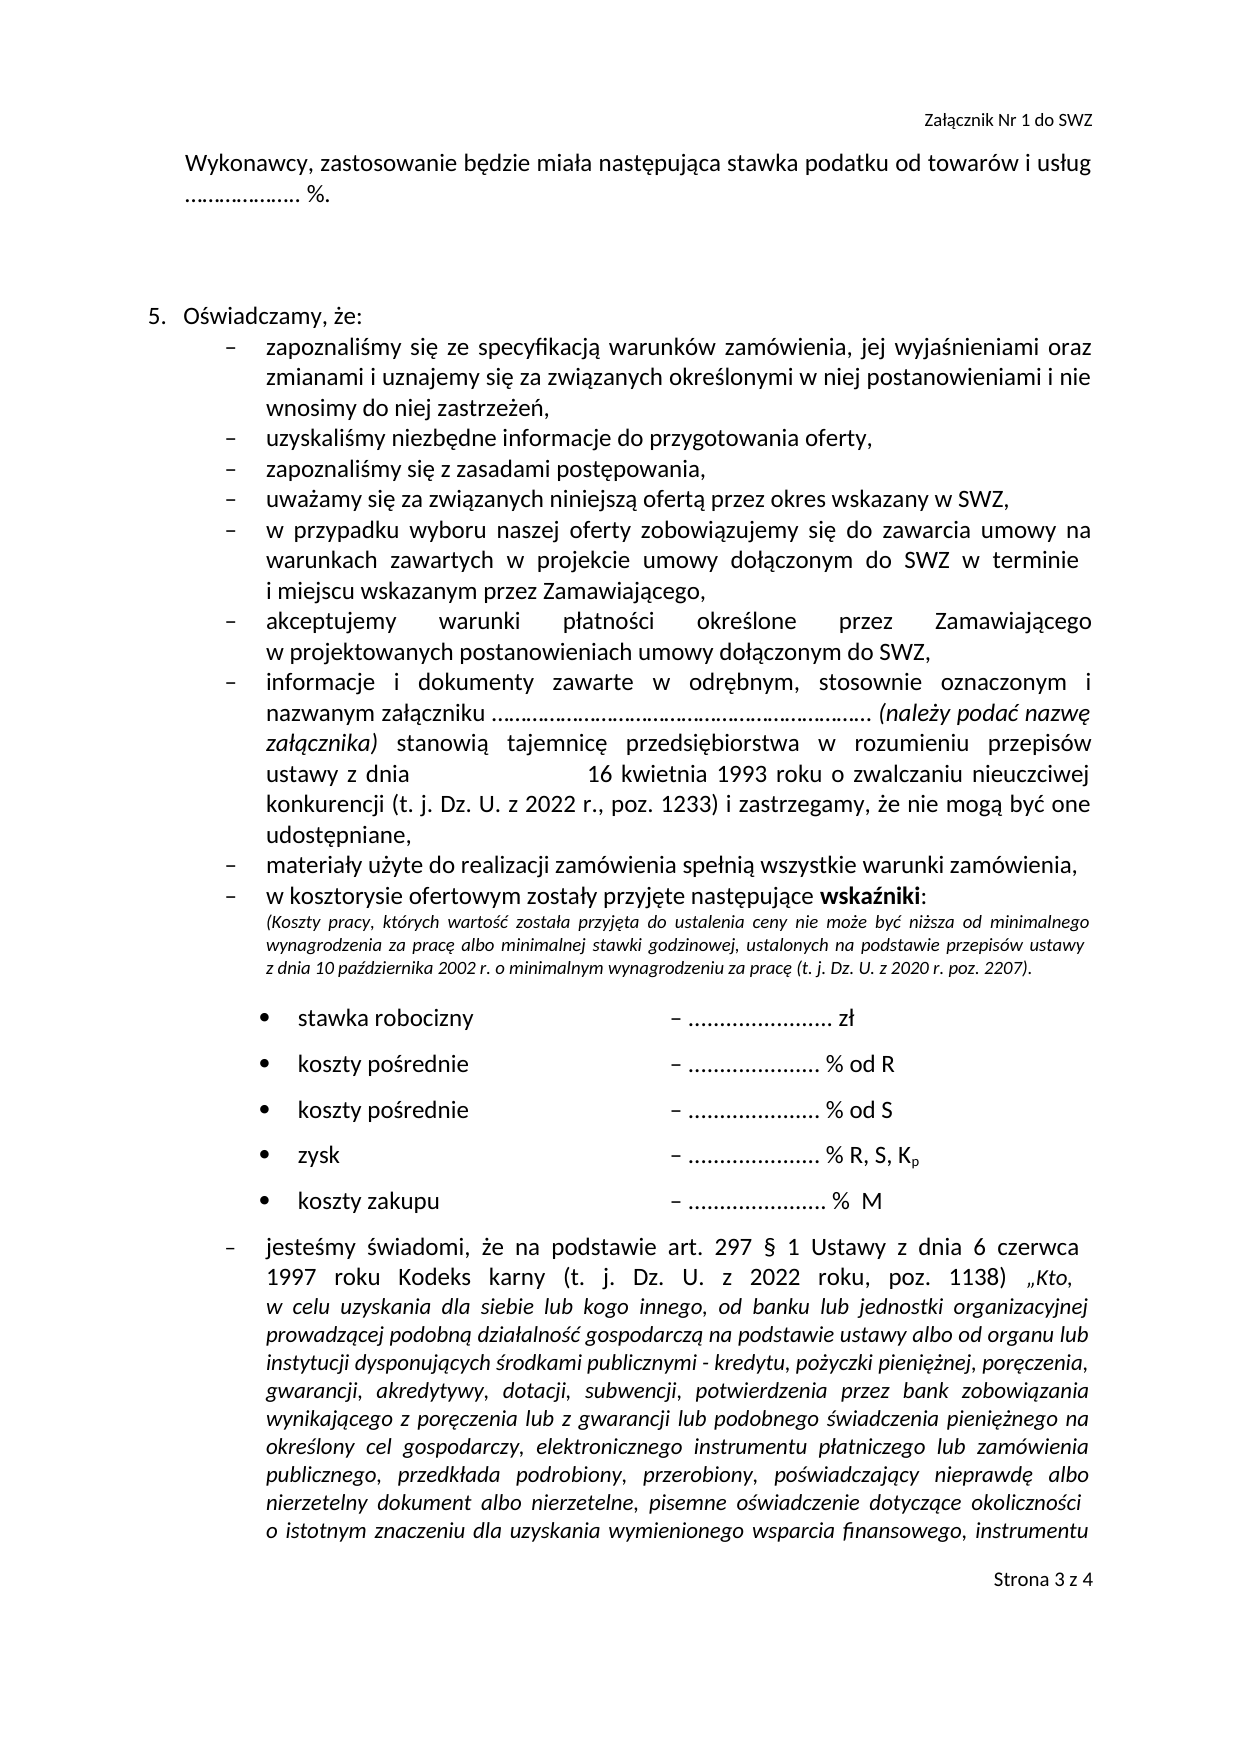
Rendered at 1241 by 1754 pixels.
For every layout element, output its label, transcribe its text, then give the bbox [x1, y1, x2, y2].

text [185, 148, 1093, 209]
list uważamy się za związanych niniejszą ofertą przez okres wskazany w SWZ, [224, 483, 1093, 514]
list w kosztorysie ofertowym zostały przyjęte następujące wskaźniki: [224, 880, 1093, 911]
list w przypadku wyboru naszej oferty zobowiązujemy się do zawarcia umowy na warunkach zawartych w projekcie umowy dołączonym do SWZ w terminie i miejscu wskazanym przez Zamawiającego, [224, 514, 1093, 605]
list koszty pośrednie – ..................... % od R [260, 1048, 1093, 1078]
list informacje i dokumenty zawarte w odrębnym, stosownie oznaczonym i nazwanym załączniku ………………………………………………………… (należy podać nazwę załącznika) stanowią tajemnicę przedsiębiorstwa w rozumieniu przepisów ustawy z dnia 16 kwietnia 1993 roku o zwalczaniu nieuczciwej konkurencji (t. j. Dz. U. z 2022 r., poz. 1233) i zastrzegamy, że nie mogą być one udostępniane, [224, 666, 1093, 849]
list koszty zakupu – ...................... % M [260, 1185, 1093, 1216]
list zapoznaliśmy się z zasadami postępowania, [224, 453, 1093, 483]
list koszty pośrednie – ..................... % od S [260, 1094, 1093, 1124]
list Oświadczamy, że: [148, 300, 1093, 331]
list stawka robocizny – ....................... zł [260, 1002, 1093, 1033]
list akceptujemy warunki płatności określone przez Zamawiającego w projektowanych postanowieniach umowy dołączonym do SWZ, [224, 605, 1093, 666]
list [224, 1231, 1093, 1544]
list uzyskaliśmy niezbędne informacje do przygotowania oferty, [224, 422, 1093, 453]
list zysk – ..................... % R, S, Kp [260, 1139, 1093, 1170]
list materiały użyte do realizacji zamówienia spełnią wszystkie warunki zamówienia, [224, 849, 1093, 880]
list zapoznaliśmy się ze specyfikacją warunków zamówienia, jej wyjaśnieniami oraz zmianami i uznajemy się za związanych określonymi w niej postanowieniami i nie wnosimy do niej zastrzeżeń, [224, 331, 1093, 422]
text (Koszty pracy, których wartość została przyjęta do ustalenia ceny nie może być niższa od minimalnego wynagrodzenia za pracę albo minimalnej stawki godzinowej, ustalonych na podstawie przepisów ustawy z dnia 10 października 2002 r. o minimalnym wynagrodzeniu za pracę (t. j. Dz. U. z 2020 r. poz. 2207). [266, 911, 1093, 979]
